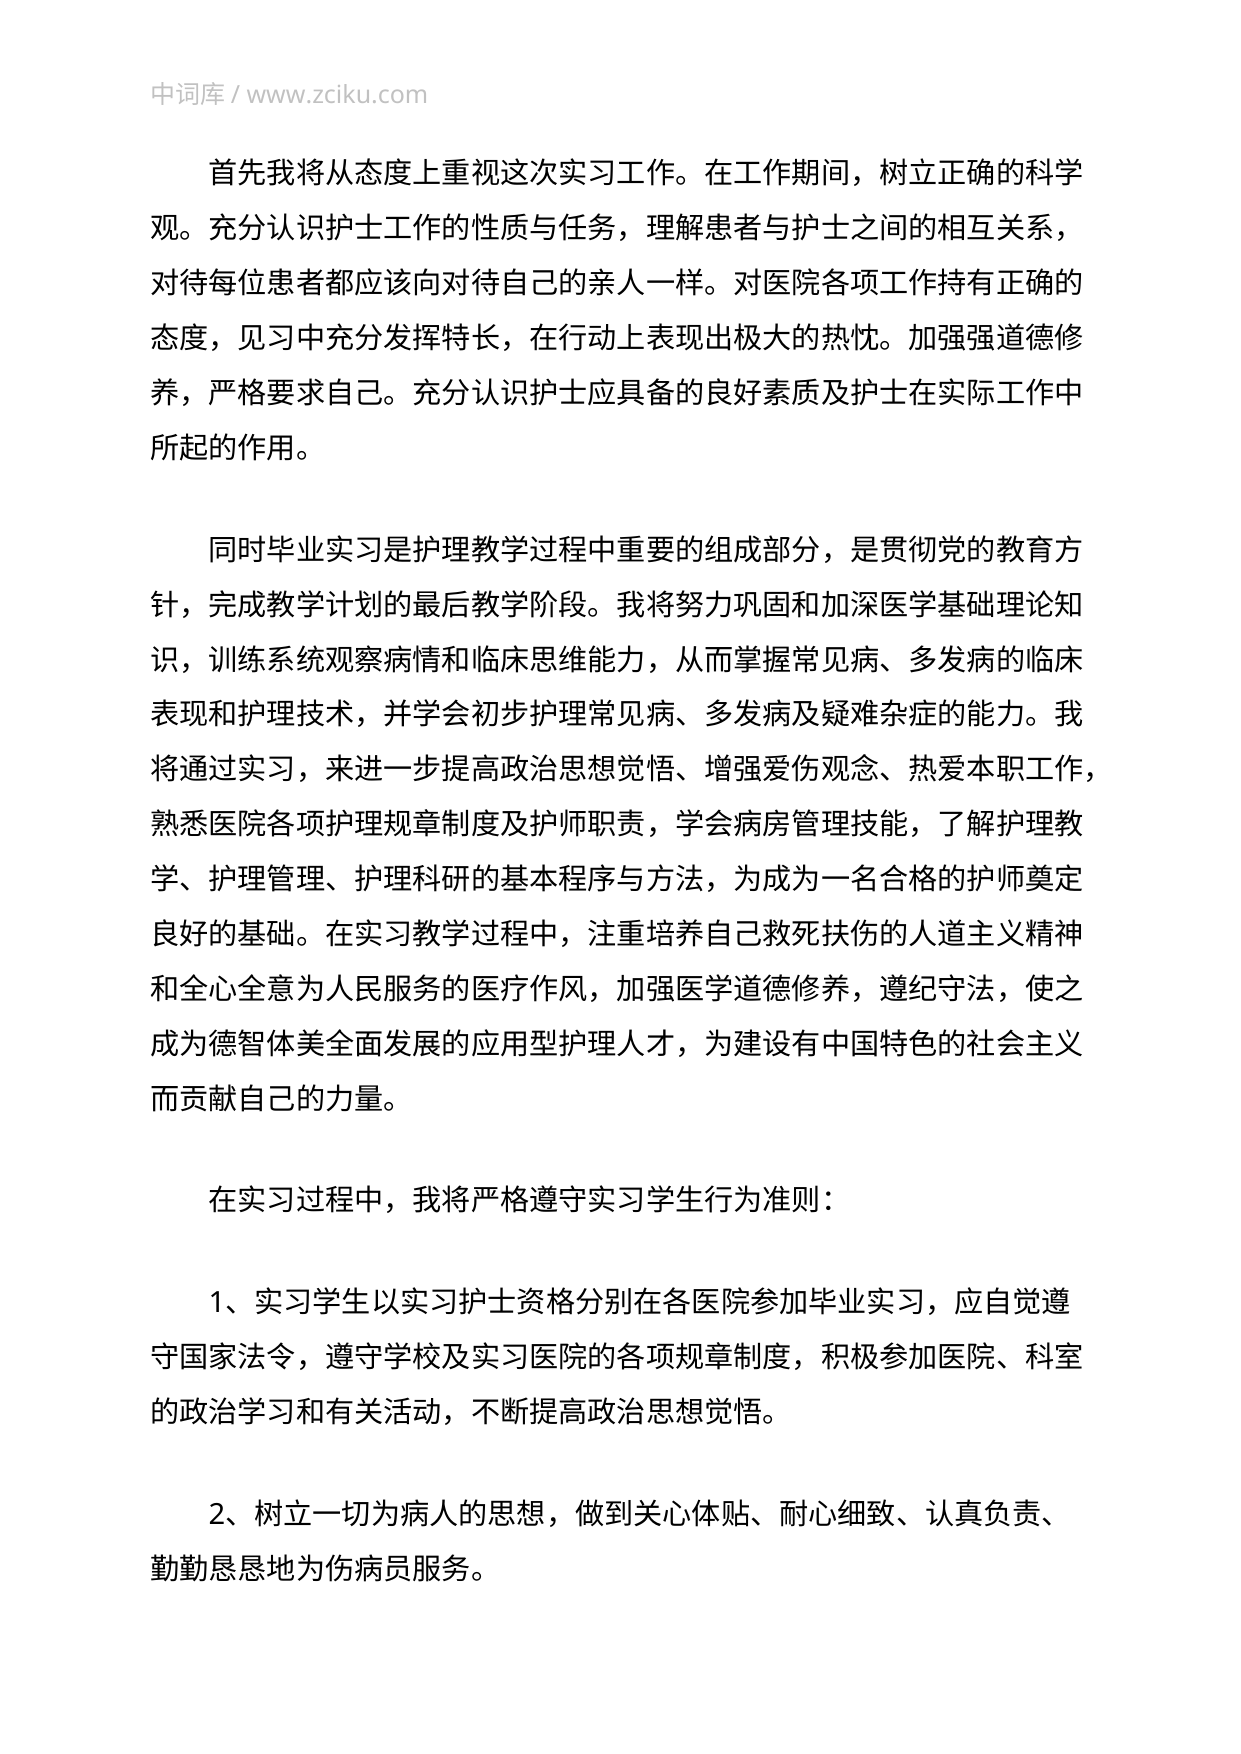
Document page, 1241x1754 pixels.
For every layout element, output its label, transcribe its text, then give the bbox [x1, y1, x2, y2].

text 同时毕业实习是护理教学过程中重要的组成部分，是贯彻党的教育方针，完成教学计划的最后教学阶段。我将努力巩固和加深医学基础理论知识，训练系统观察病情和临床思维能力，从而掌握常见病、多发病的临床表现和护理技术，并学会初步护理常见病、多发病及疑难杂症的能力。我将通过实习，来进一步提高政治思想觉悟、增强爱伤观念、热爱本职工作，熟悉医院各项护理规章制度及护师职责，学会病房管理技能，了解护理教学、护理管理、护理科研的基本程序与方法，为成为一名合格的护师奠定良好的基础。在实习教学过程中，注重培养自己救死扶伤的人道主义精神和全心全意为人民服务的医疗作风，加强医学道德修养，遵纪守法，使之成为德智体美全面发展的应用型护理人才，为建设有中国特色的社会主义而贡献自己的力量。 [150, 526, 1090, 1117]
text 在实习过程中，我将严格遵守实习学生行为准则： [150, 1177, 1090, 1219]
text 首先我将从态度上重视这次实习工作。在工作期间，树立正确的科学观。充分认识护士工作的性质与任务，理解患者与护士之间的相互关系，对待每位患者都应该向对待自己的亲人一样。对医院各项工作持有正确的态度，见习中充分发挥特长，在行动上表现出极大的热忱。加强强道德修养，严格要求自己。充分认识护士应具备的良好素质及护士在实际工作中所起的作用。 [150, 150, 1090, 467]
text 2、树立一切为病人的思想，做到关心体贴、耐心细致、认真负责、勤勤恳恳地为伤病员服务。 [150, 1490, 1090, 1588]
text 1、实习学生以实习护士资格分别在各医院参加毕业实习，应自觉遵守国家法令，遵守学校及实习医院的各项规章制度，积极参加医院、科室的政治学习和有关活动，不断提高政治思想觉悟。 [150, 1279, 1090, 1431]
